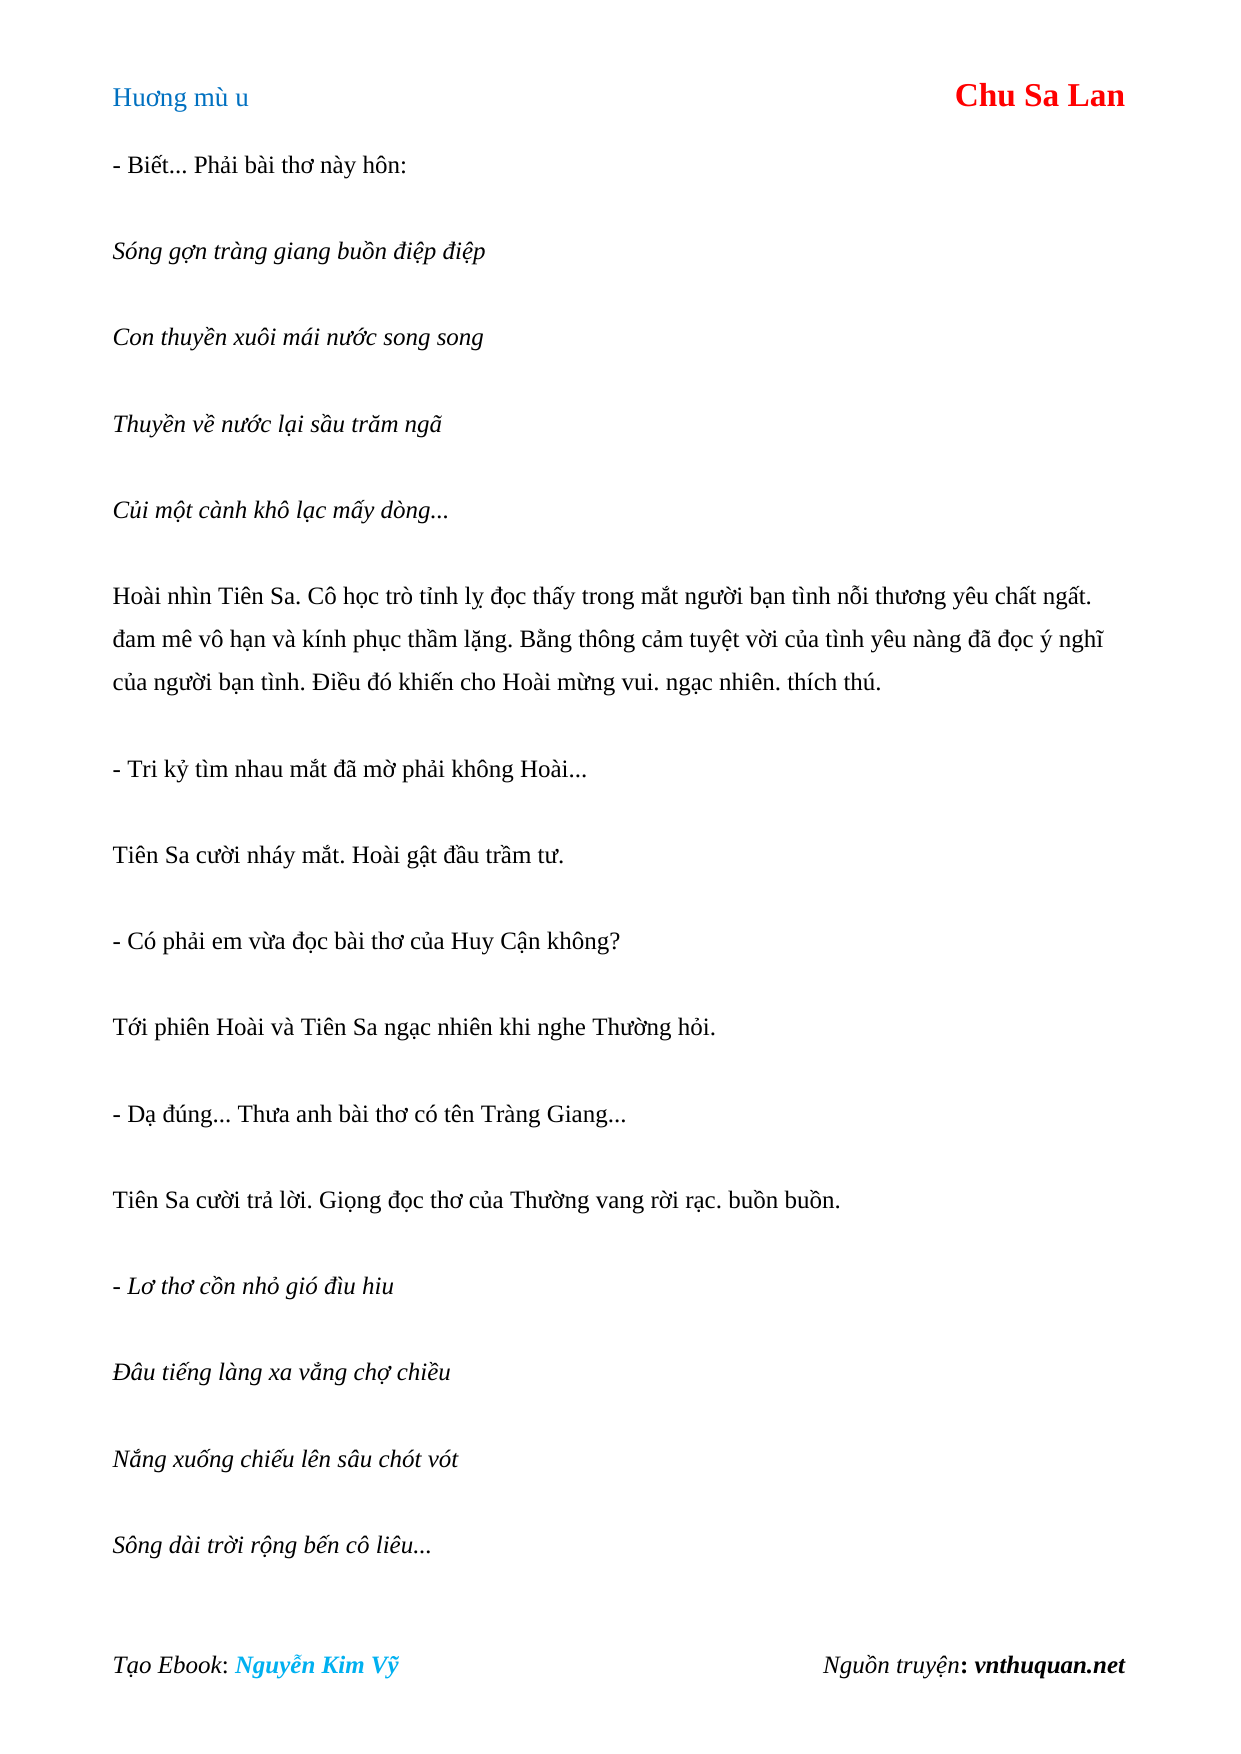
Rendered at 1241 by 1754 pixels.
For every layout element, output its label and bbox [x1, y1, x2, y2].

text [112, 150, 1128, 1602]
